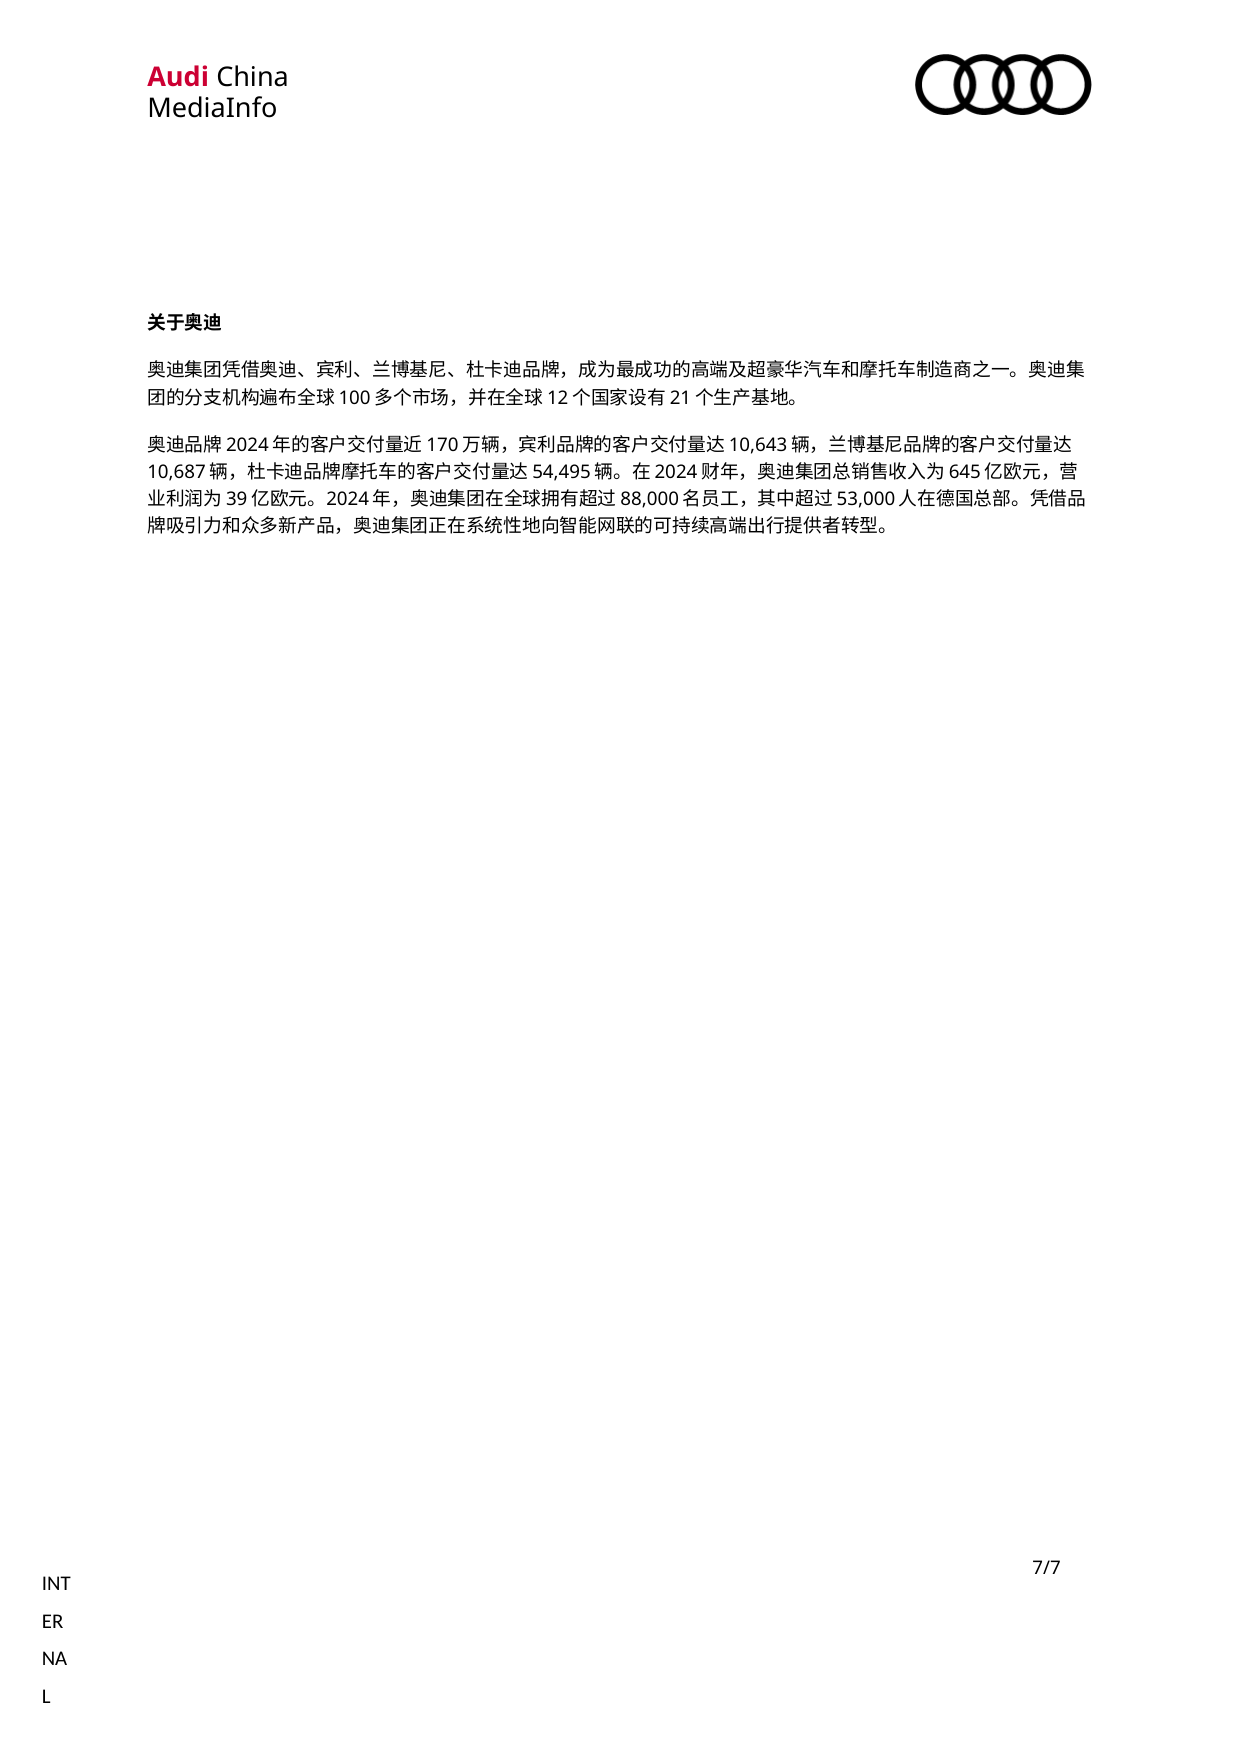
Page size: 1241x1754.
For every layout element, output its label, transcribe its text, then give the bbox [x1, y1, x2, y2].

text 奥迪品牌2024年的客户交付量近170万辆，宾利品牌的客户交付量达10,643辆，兰博基尼品牌的客户交付量达10,687辆，杜卡迪品牌摩托车的客户交付量达54,495辆。在2024财年，奥迪集团总销售收入为645亿欧元，营业利润为39亿欧元。2024年，奥迪集团在全球拥有超过88,000名员工，其中超过53,000人在德国总部。凭借品牌吸引力和众多新产品，奥迪集团正在系统性地向智能网联的可持续高端出行提供者转型。 [147, 429, 1093, 538]
text 关于奥迪 [147, 308, 1093, 335]
picture [913, 53, 1094, 116]
text 奥迪集团凭借奥迪、宾利、兰博基尼、杜卡迪品牌，成为最成功的高端及超豪华汽车和摩托车制造商之一。奥迪集团的分支机构遍布全球100多个市场，并在全球12个国家设有21个生产基地。 [147, 355, 1093, 409]
